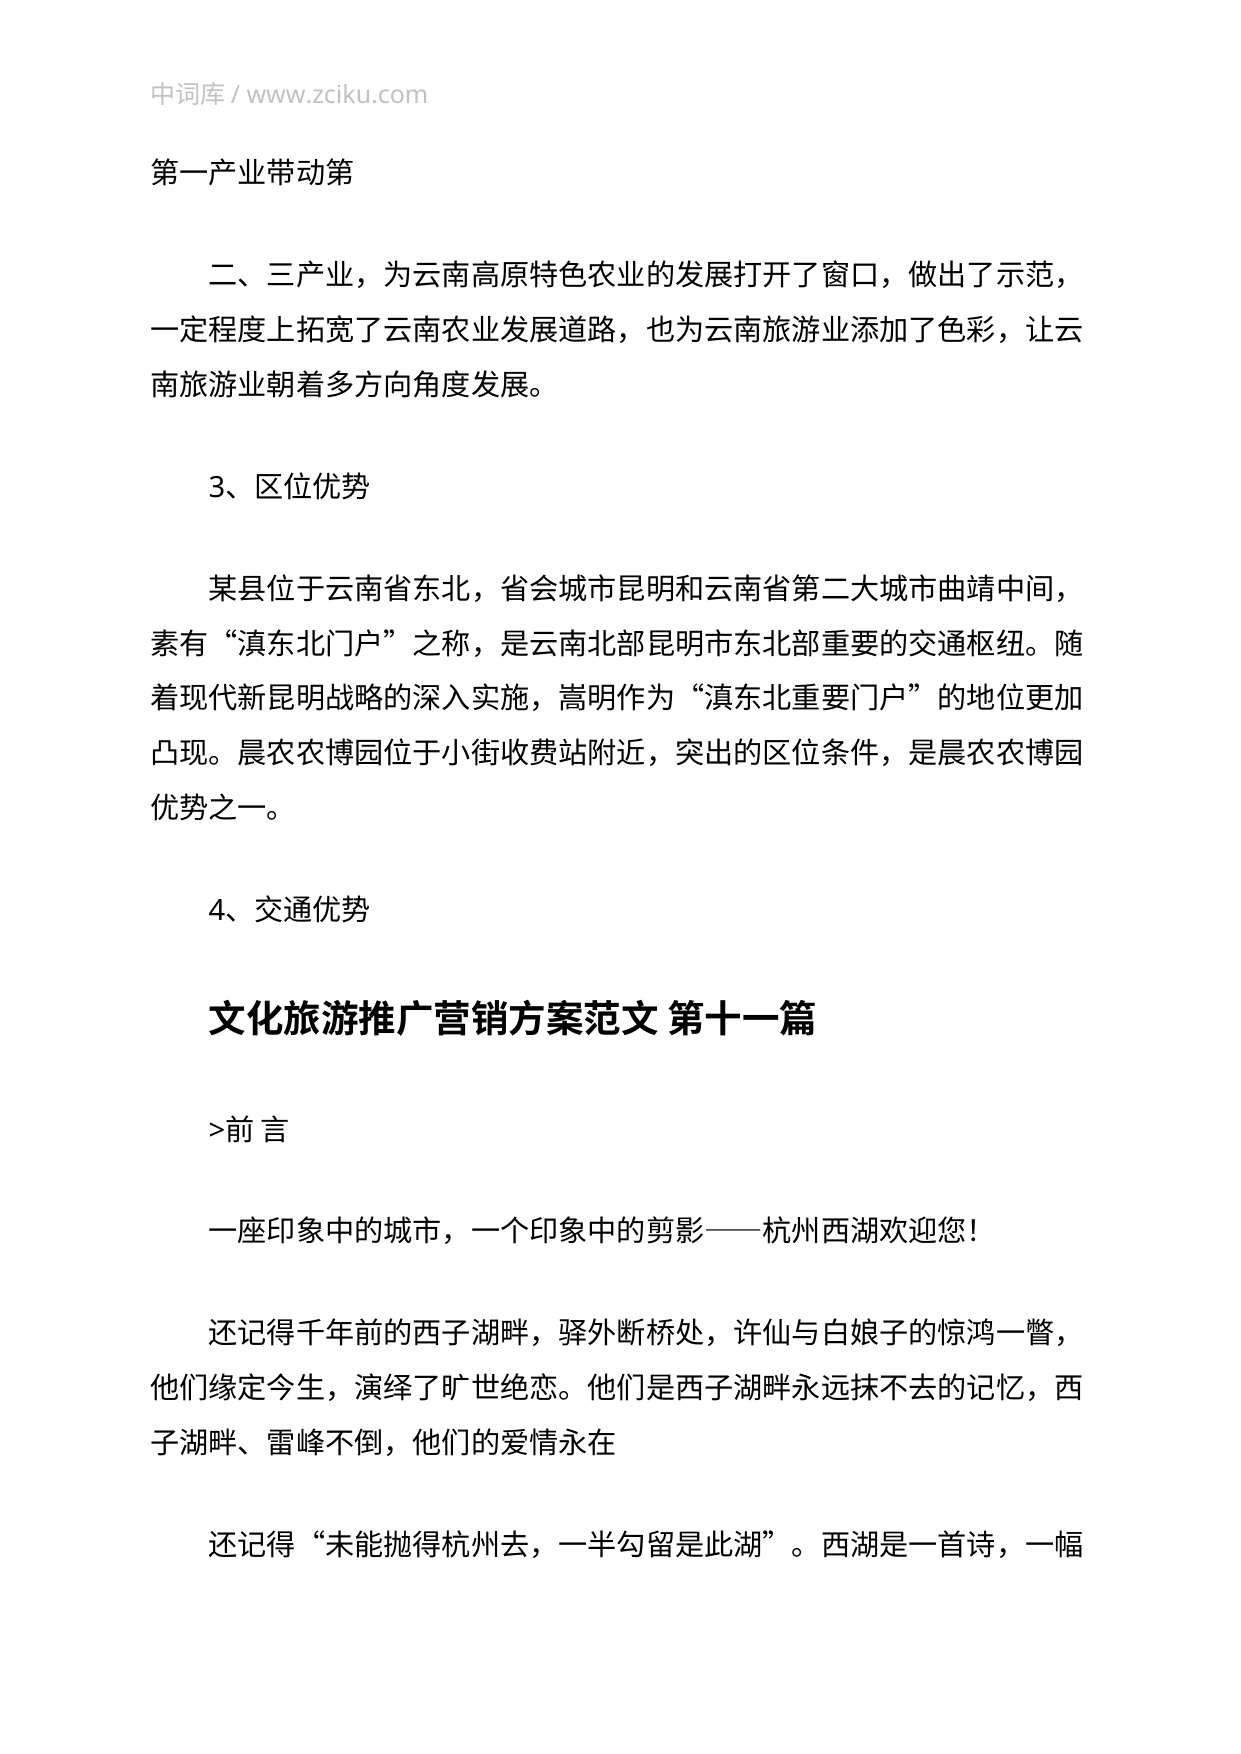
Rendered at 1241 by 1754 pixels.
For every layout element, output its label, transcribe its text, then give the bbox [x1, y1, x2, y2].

text 4、交通优势 [150, 887, 1090, 929]
text 一座印象中的城市，一个印象中的剪影——杭州西湖欢迎您！ [150, 1208, 1090, 1250]
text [150, 1521, 1090, 1564]
text 3、区位优势 [150, 463, 1090, 506]
text 文化旅游推广营销方案范文 第十一篇 [150, 989, 1090, 1043]
text 二、三产业，为云南高原特色农业的发展打开了窗口，做出了示范，一定程度上拓宽了云南农业发展道路，也为云南旅游业添加了色彩，让云南旅游业朝着多方向角度发展。 [150, 252, 1090, 404]
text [150, 150, 1090, 192]
text 还记得千年前的西子湖畔，驿外断桥处，许仙与白娘子的惊鸿一瞥，他们缘定今生，演绎了旷世绝恋。他们是西子湖畔永远抹不去的记忆，西子湖畔、雷峰不倒，他们的爱情永在 [150, 1310, 1090, 1462]
text 某县位于云南省东北，省会城市昆明和云南省第二大城市曲靖中间，素有“滇东北门户”之称，是云南北部昆明市东北部重要的交通枢纽。随着现代新昆明战略的深入实施，嵩明作为“滇东北重要门户”的地位更加凸现。晨农农博园位于小街收费站附近，突出的区位条件，是晨农农博园优势之一。 [150, 565, 1090, 827]
text >前 言 [150, 1106, 1090, 1148]
